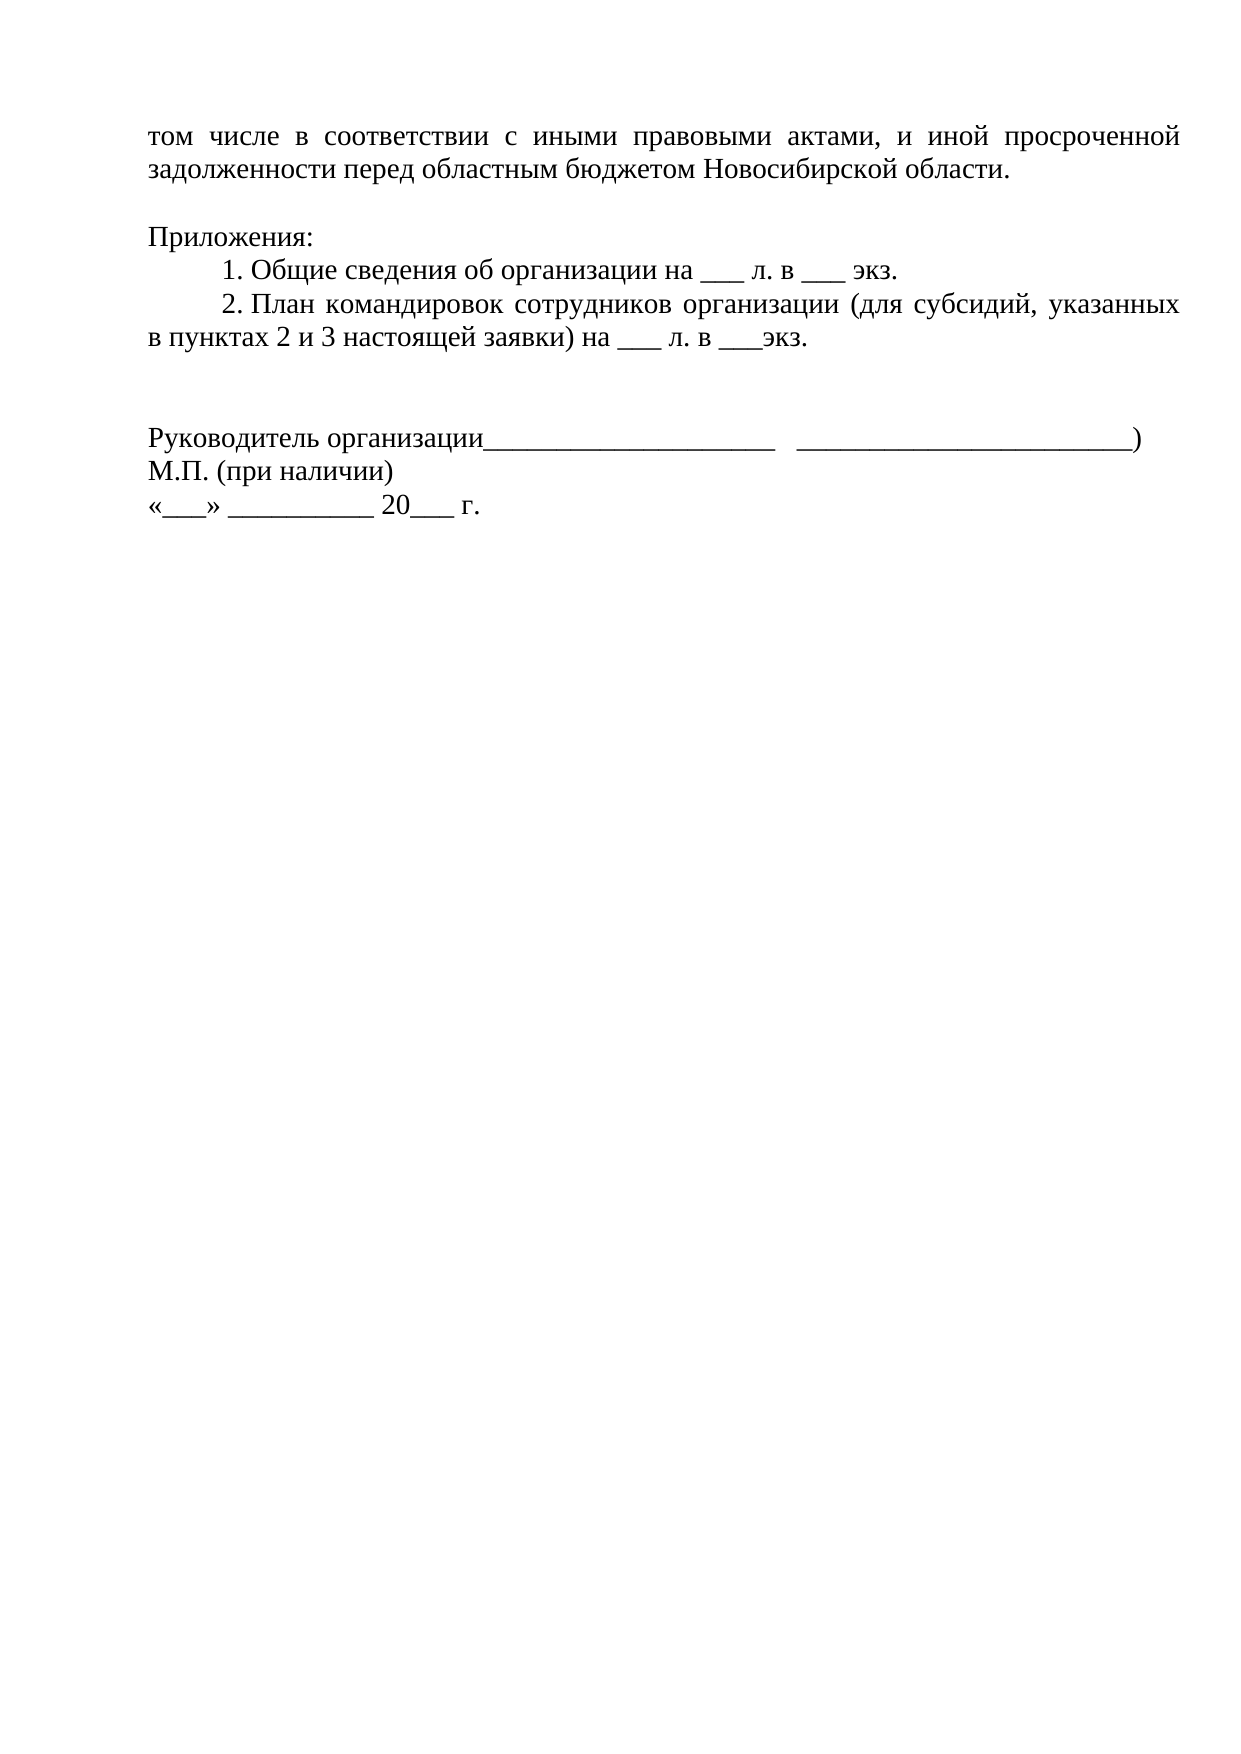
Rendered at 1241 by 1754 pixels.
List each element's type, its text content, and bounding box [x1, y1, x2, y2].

text М.П. (при наличии) [148, 453, 1181, 487]
text 1. Общие сведения об организации на ___ л. в ___ экз. [148, 252, 1181, 286]
text Приложения: [148, 219, 1181, 252]
text 2. План командировок сотрудников организации (для субсидий, указанных в пунктах 2 и 3 настоящей заявки) на ___ л. в ___экз. [148, 286, 1181, 353]
text Руководитель организации____________________ _______________________) [148, 420, 1181, 453]
text «___» __________ 20___ г. [148, 487, 1181, 521]
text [148, 118, 1181, 185]
